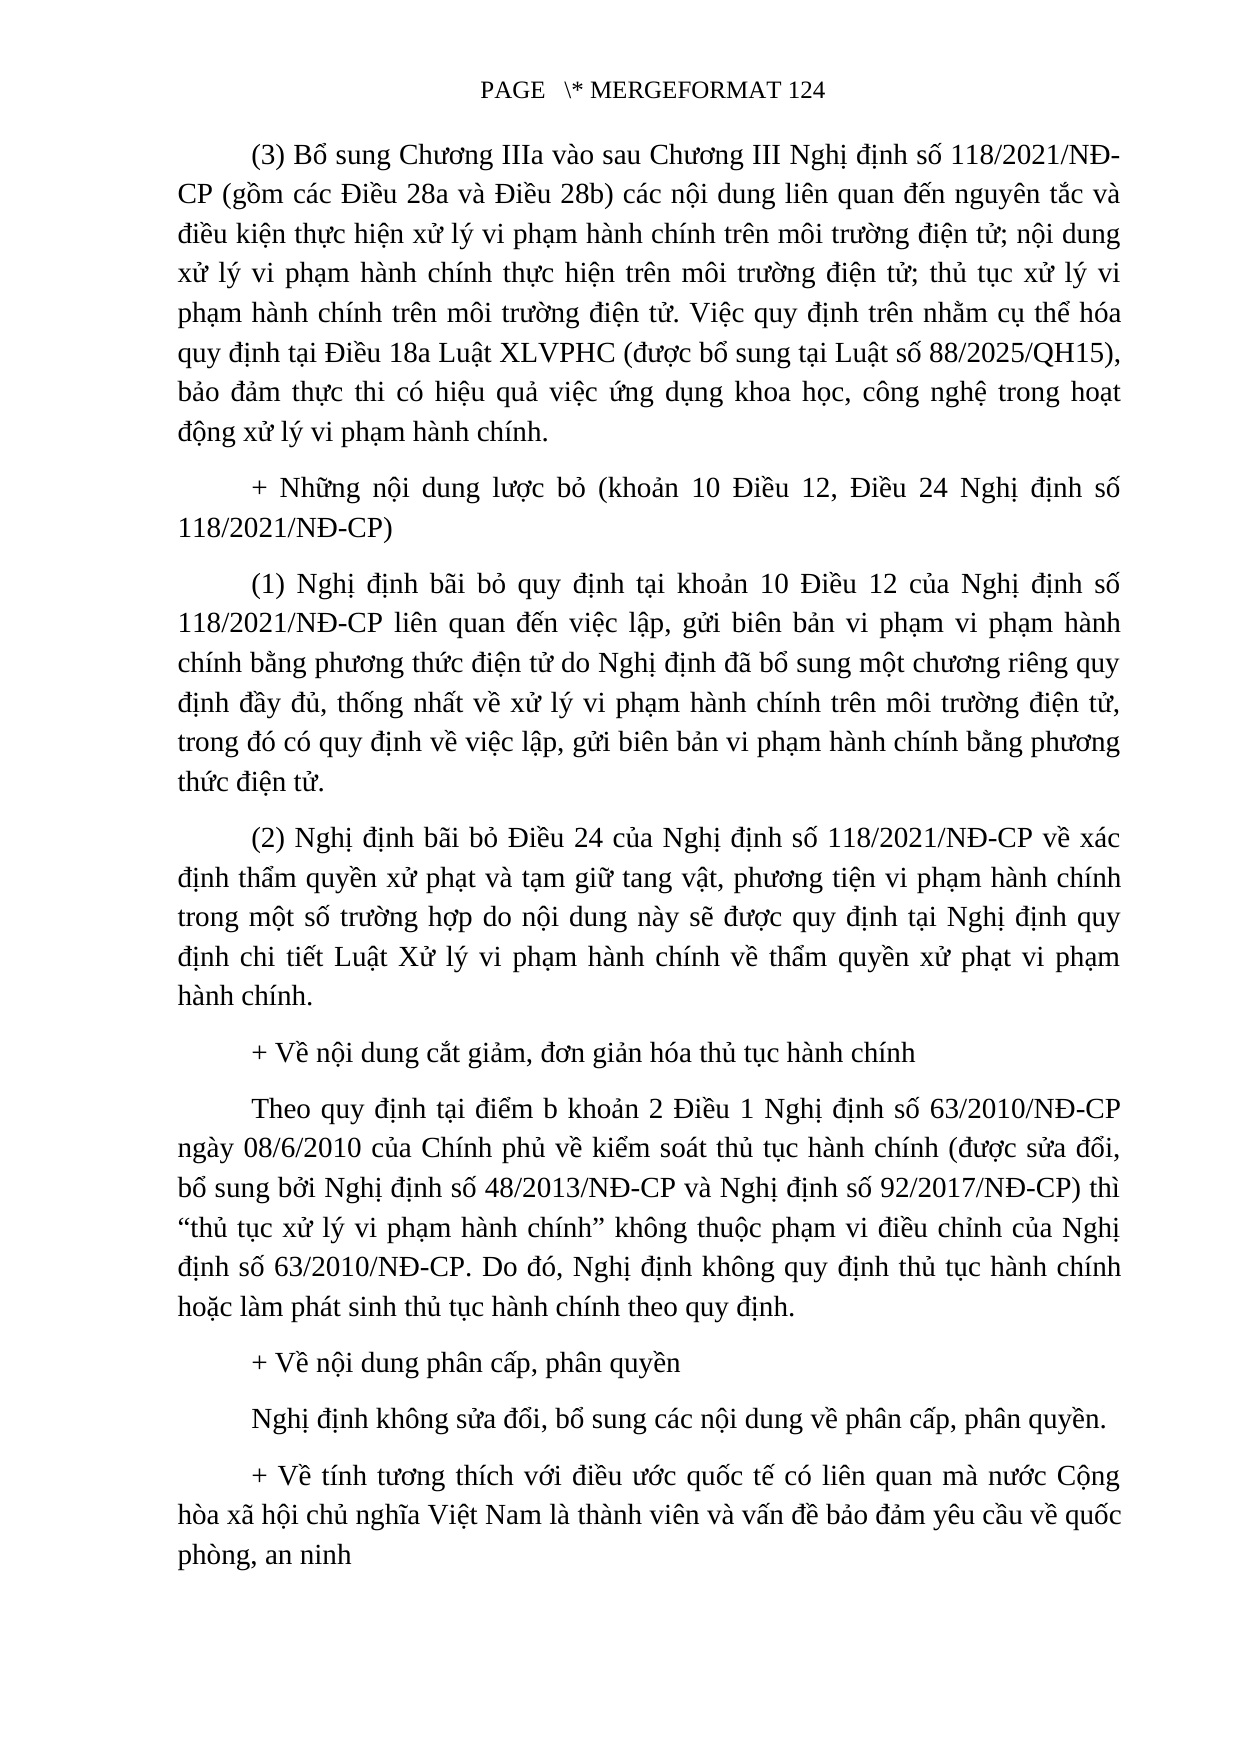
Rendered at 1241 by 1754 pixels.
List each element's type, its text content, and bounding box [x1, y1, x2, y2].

text + Về nội dung cắt giảm, đơn giản hóa thủ tục hành chính [177, 1030, 1122, 1070]
text + Về nội dung phân cấp, phân quyền [177, 1341, 1122, 1380]
text (3) Bổ sung Chương IIIa vào sau Chương III Nghị định số 118/2021/NĐ-CP (gồm các Điều 28a và Điều 28b) các nội dung liên quan đến nguyên tắc và điều kiện thực hiện xử lý vi phạm hành chính trên môi trường điện tử; nội dung xử lý vi phạm hành chính thực hiện trên môi trường điện tử; thủ tục xử lý vi phạm hành chính trên môi trường điện tử. Việc quy định trên nhằm cụ thể hóa quy định tại Điều 18a Luật XLVPHC (được bổ sung tại Luật số 88/2025/QH15), bảo đảm thực thi có hiệu quả việc ứng dụng khoa học, công nghệ trong hoạt động xử lý vi phạm hành chính. [177, 132, 1122, 449]
text + Về tính tương thích với điều ước quốc tế có liên quan mà nước Cộng hòa xã hội chủ nghĩa Việt Nam là thành viên và vấn đề bảo đảm yêu cầu về quốc phòng, an ninh [177, 1453, 1122, 1572]
text Theo quy định tại điểm b khoản 2 Điều 1 Nghị định số 63/2010/NĐ-CP ngày 08/6/2010 của Chính phủ về kiểm soát thủ tục hành chính (được sửa đổi, bổ sung bởi Nghị định số 48/2013/NĐ-CP và Nghị định số 92/2017/NĐ-CP) thì “thủ tục xử lý vi phạm hành chính” không thuộc phạm vi điều chỉnh của Nghị định số 63/2010/NĐ-CP. Do đó, Nghị định không quy định thủ tục hành chính hoặc làm phát sinh thủ tục hành chính theo quy định. [177, 1087, 1122, 1324]
text (2) Nghị định bãi bỏ Điều 24 của Nghị định số 118/2021/NĐ-CP về xác định thẩm quyền xử phạt và tạm giữ tang vật, phương tiện vi phạm hành chính trong một số trường hợp do nội dung này sẽ được quy định tại Nghị định quy định chi tiết Luật Xử lý vi phạm hành chính về thẩm quyền xử phạt vi phạm hành chính. [177, 816, 1122, 1014]
text Nghị định không sửa đổi, bổ sung các nội dung về phân cấp, phân quyền. [177, 1397, 1122, 1437]
text + Những nội dung lược bỏ (khoản 10 Điều 12, Điều 24 Nghị định số 118/2021/NĐ-CP) [177, 466, 1122, 545]
text (1) Nghị định bãi bỏ quy định tại khoản 10 Điều 12 của Nghị định số 118/2021/NĐ-CP liên quan đến việc lập, gửi biên bản vi phạm vi phạm hành chính bằng phương thức điện tử do Nghị định đã bổ sung một chương riêng quy định đầy đủ, thống nhất về xử lý vi phạm hành chính trên môi trường điện tử, trong đó có quy định về việc lập, gửi biên bản vi phạm hành chính bằng phương thức điện tử. [177, 562, 1122, 799]
